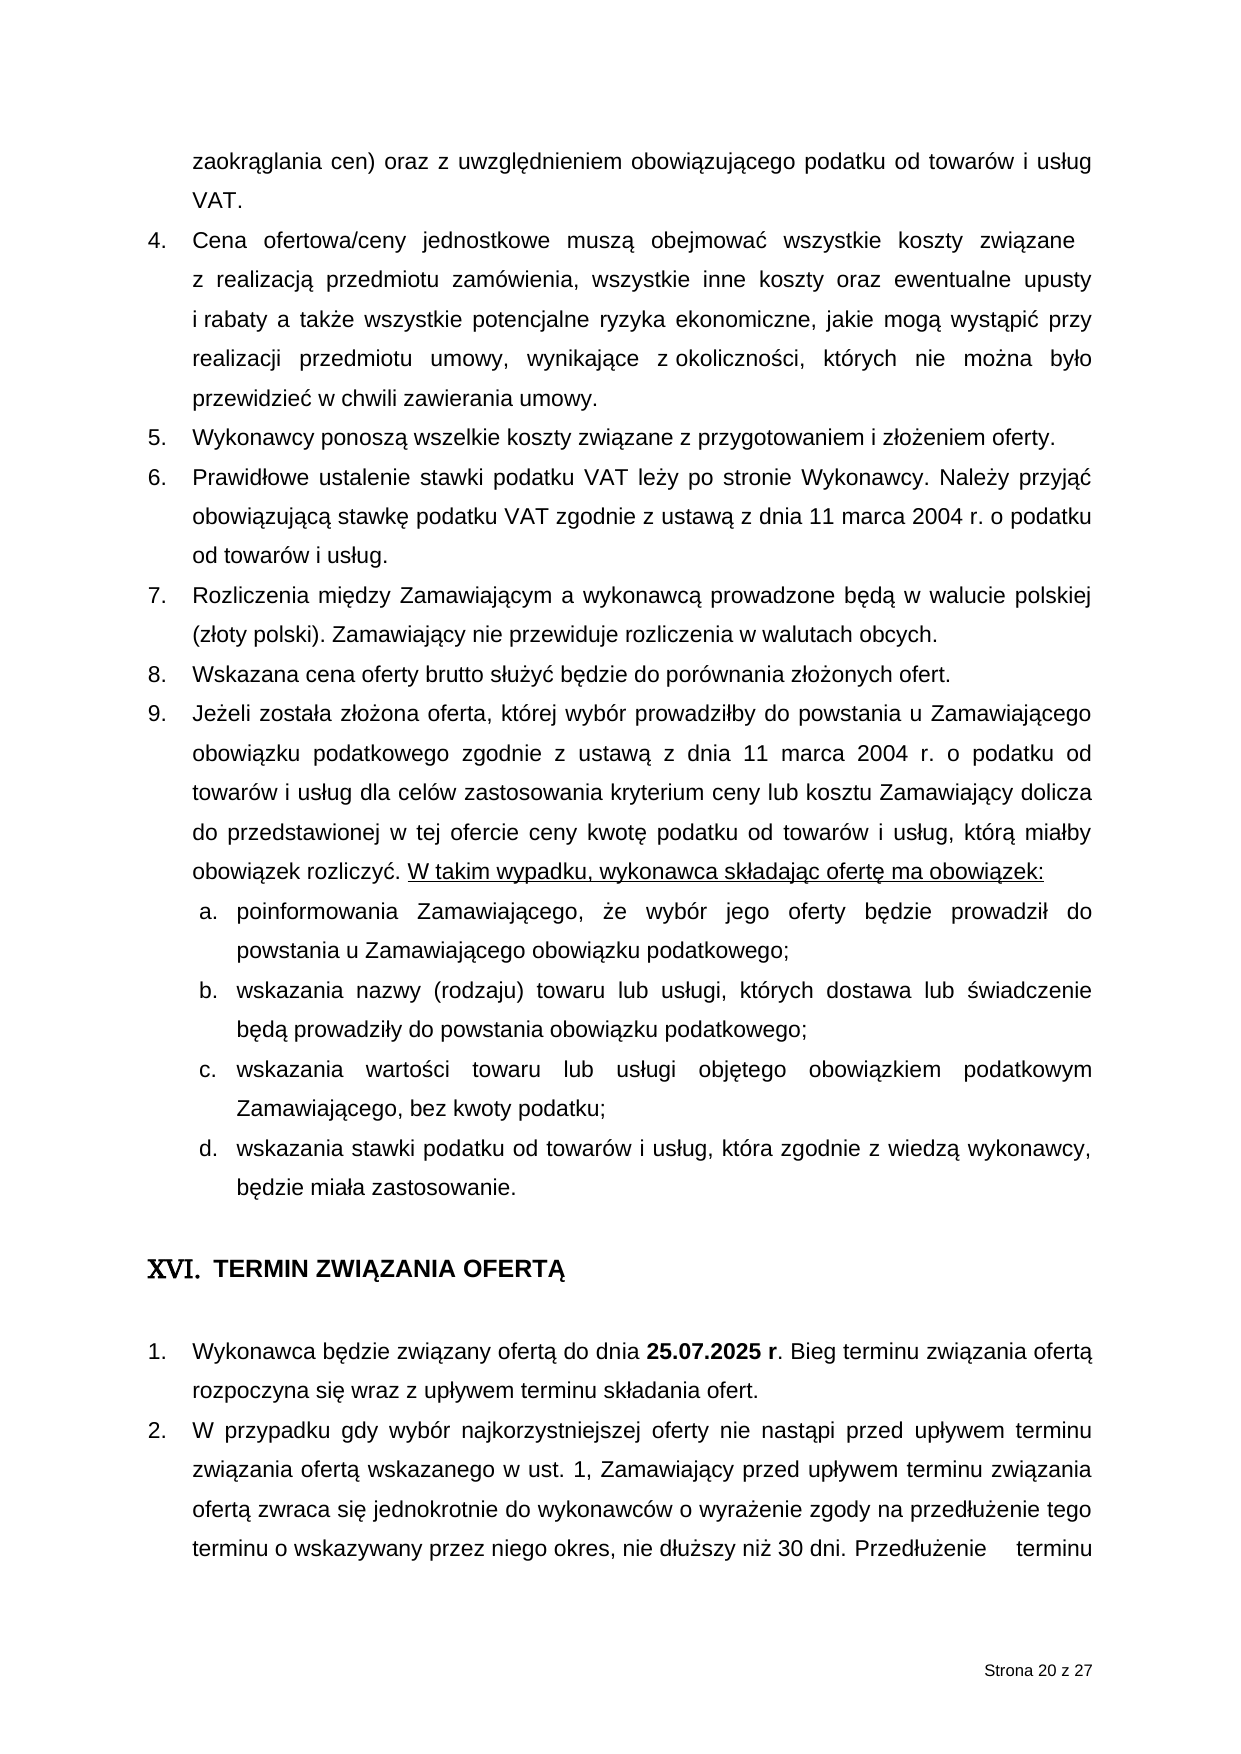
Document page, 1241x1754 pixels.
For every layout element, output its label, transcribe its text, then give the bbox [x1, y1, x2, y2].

list Wykonawca będzie związany ofertą do dnia 25.07.2025 r. Bieg terminu związania ofertą rozpoczyna się wraz z upływem terminu składania ofert. [148, 1338, 1092, 1403]
list wskazania stawki podatku od towarów i usług, która zgodnie z wiedzą wykonawcy, będzie miała zastosowanie. [199, 1135, 1092, 1201]
list Wskazana cena oferty brutto służyć będzie do porównania złożonych ofert. [148, 661, 1092, 687]
list Prawidłowe ustalenie stawki podatku VAT leży po stronie Wykonawcy. Należy przyjąć obowiązującą stawkę podatku VAT zgodnie z ustawą z dnia 11 marca 2004 r. o podatku od towarów i usług. [148, 463, 1092, 569]
list poinformowania Zamawiającego, że wybór jego oferty będzie prowadził do powstania u Zamawiającego obowiązku podatkowego; [199, 898, 1092, 964]
list Cena ofertowa/ceny jednostkowe muszą obejmować wszystkie koszty związane z realizacją przedmiotu zamówienia, wszystkie inne koszty oraz ewentualne upusty i rabaty a także wszystkie potencjalne ryzyka ekonomiczne, jakie mogą wystąpić przy realizacji przedmiotu umowy, wynikające z okoliczności, których nie można było przewidzieć w chwili zawierania umowy. [148, 227, 1092, 411]
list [148, 1417, 1092, 1561]
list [148, 148, 1092, 213]
list wskazania nazwy (rodzaju) towaru lub usługi, których dostawa lub świadczenie będą prowadziły do powstania obowiązku podatkowego; [199, 977, 1092, 1043]
list Rozliczenia między Zamawiającym a wykonawcą prowadzone będą w walucie polskiej (złoty polski). Zamawiający nie przewiduje rozliczenia w walutach obcych. [148, 582, 1092, 648]
list Wykonawcy ponoszą wszelkie koszty związane z przygotowaniem i złożeniem oferty. [148, 424, 1092, 450]
list TERMIN ZWIĄZANIA OFERTĄ [148, 1253, 1092, 1283]
list Jeżeli została złożona oferta, której wybór prowadziłby do powstania u Zamawiającego obowiązku podatkowego zgodnie z ustawą z dnia 11 marca 2004 r. o podatku od towarów i usług dla celów zastosowania kryterium ceny lub kosztu Zamawiający dolicza do przedstawionej w tej ofercie ceny kwotę podatku od towarów i usług, którą miałby obowiązek rozliczyć. W takim wypadku, wykonawca składając ofertę ma obowiązek: [148, 700, 1092, 885]
list wskazania wartości towaru lub usługi objętego obowiązkiem podatkowym Zamawiającego, bez kwoty podatku; [199, 1056, 1092, 1122]
